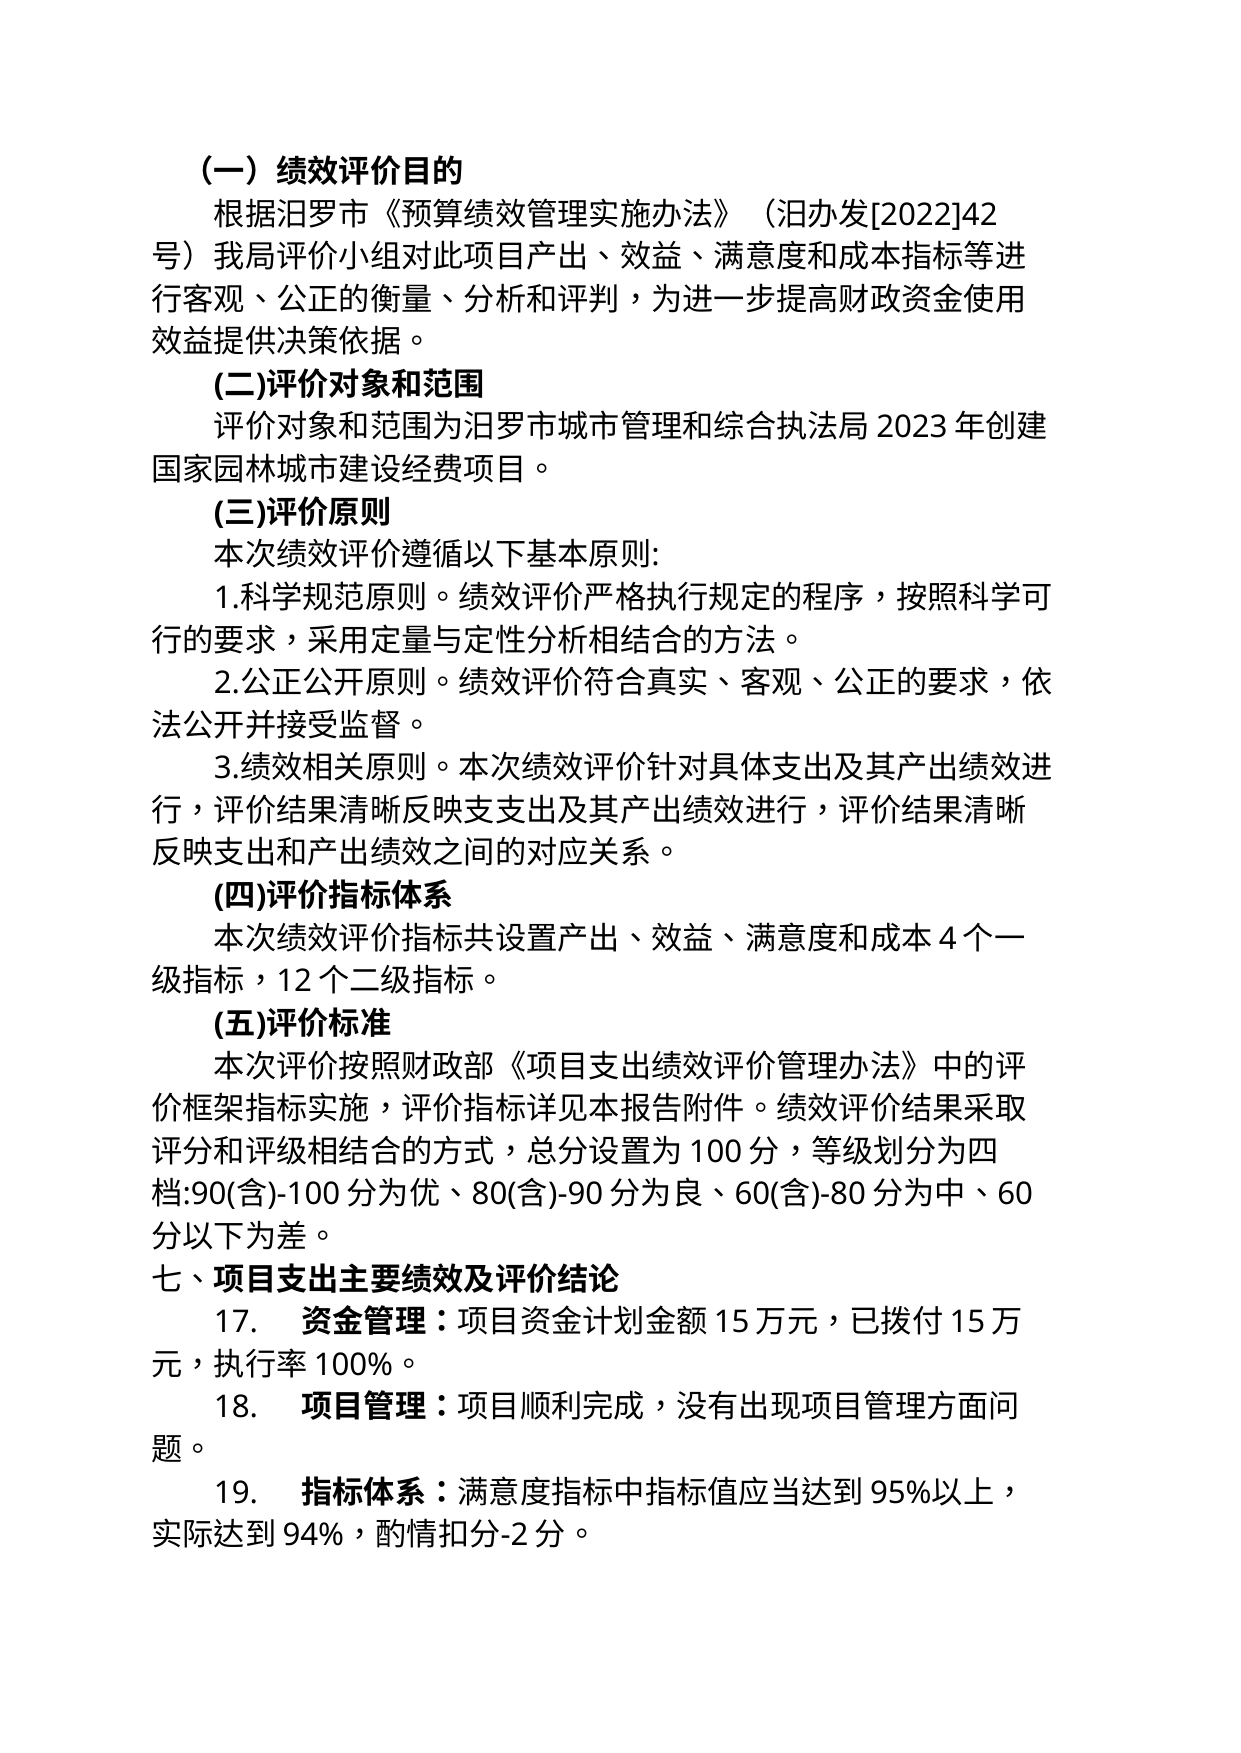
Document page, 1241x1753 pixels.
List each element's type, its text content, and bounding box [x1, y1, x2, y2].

text 3.绩效相关原则。本次绩效评价针对具体支出及其产出绩效进行，评价结果清晰反映支支出及其产出绩效进行，评价结果清晰反映支出和产出绩效之间的对应关系。 [151, 745, 1054, 873]
text (四)评价指标体系 [151, 873, 1054, 916]
text 本次绩效评价指标共设置产出、效益、满意度和成本4个一级指标，12个二级指标。 [151, 916, 1054, 1001]
text （一）绩效评价目的 [151, 149, 1054, 191]
list 项目支出主要绩效及评价结论 [151, 1257, 1054, 1299]
text 本次评价按照财政部《项目支出绩效评价管理办法》中的评价框架指标实施，评价指标详见本报告附件。绩效评价结果采取评分和评级相结合的方式，总分设置为100分，等级划分为四档:90(含)-100分为优、80(含)-90分为良、60(含)-80分为中、60分以下为差。 [151, 1043, 1054, 1257]
list 指标体系：满意度指标中指标值应当达到95%以上，实际达到94%，酌情扣分-2分。 [151, 1469, 1054, 1555]
text 1.科学规范原则。绩效评价严格执行规定的程序，按照科学可行的要求，采用定量与定性分析相结合的方法。 [151, 575, 1054, 660]
text (五)评价标准 [151, 1001, 1054, 1043]
list 项目管理：项目顺利完成，没有出现项目管理方面问题。 [151, 1384, 1054, 1469]
text 本次绩效评价遵循以下基本原则: [151, 532, 1054, 575]
text 根据汨罗市《预算绩效管理实施办法》（汨办发[2022]42号）我局评价小组对此项目产出、效益、满意度和成本指标等进行客观、公正的衡量、分析和评判，为进一步提高财政资金使用效益提供决策依据。 [151, 191, 1054, 362]
text (二)评价对象和范围 [151, 362, 1054, 404]
text 评价对象和范围为汨罗市城市管理和综合执法局2023年创建国家园林城市建设经费项目。 [151, 404, 1054, 490]
text (三)评价原则 [151, 490, 1054, 532]
text 2.公正公开原则。绩效评价符合真实、客观、公正的要求，依法公开并接受监督。 [151, 660, 1054, 745]
list 资金管理：项目资金计划金额15万元，已拨付15万元，执行率100%。 [151, 1299, 1054, 1384]
